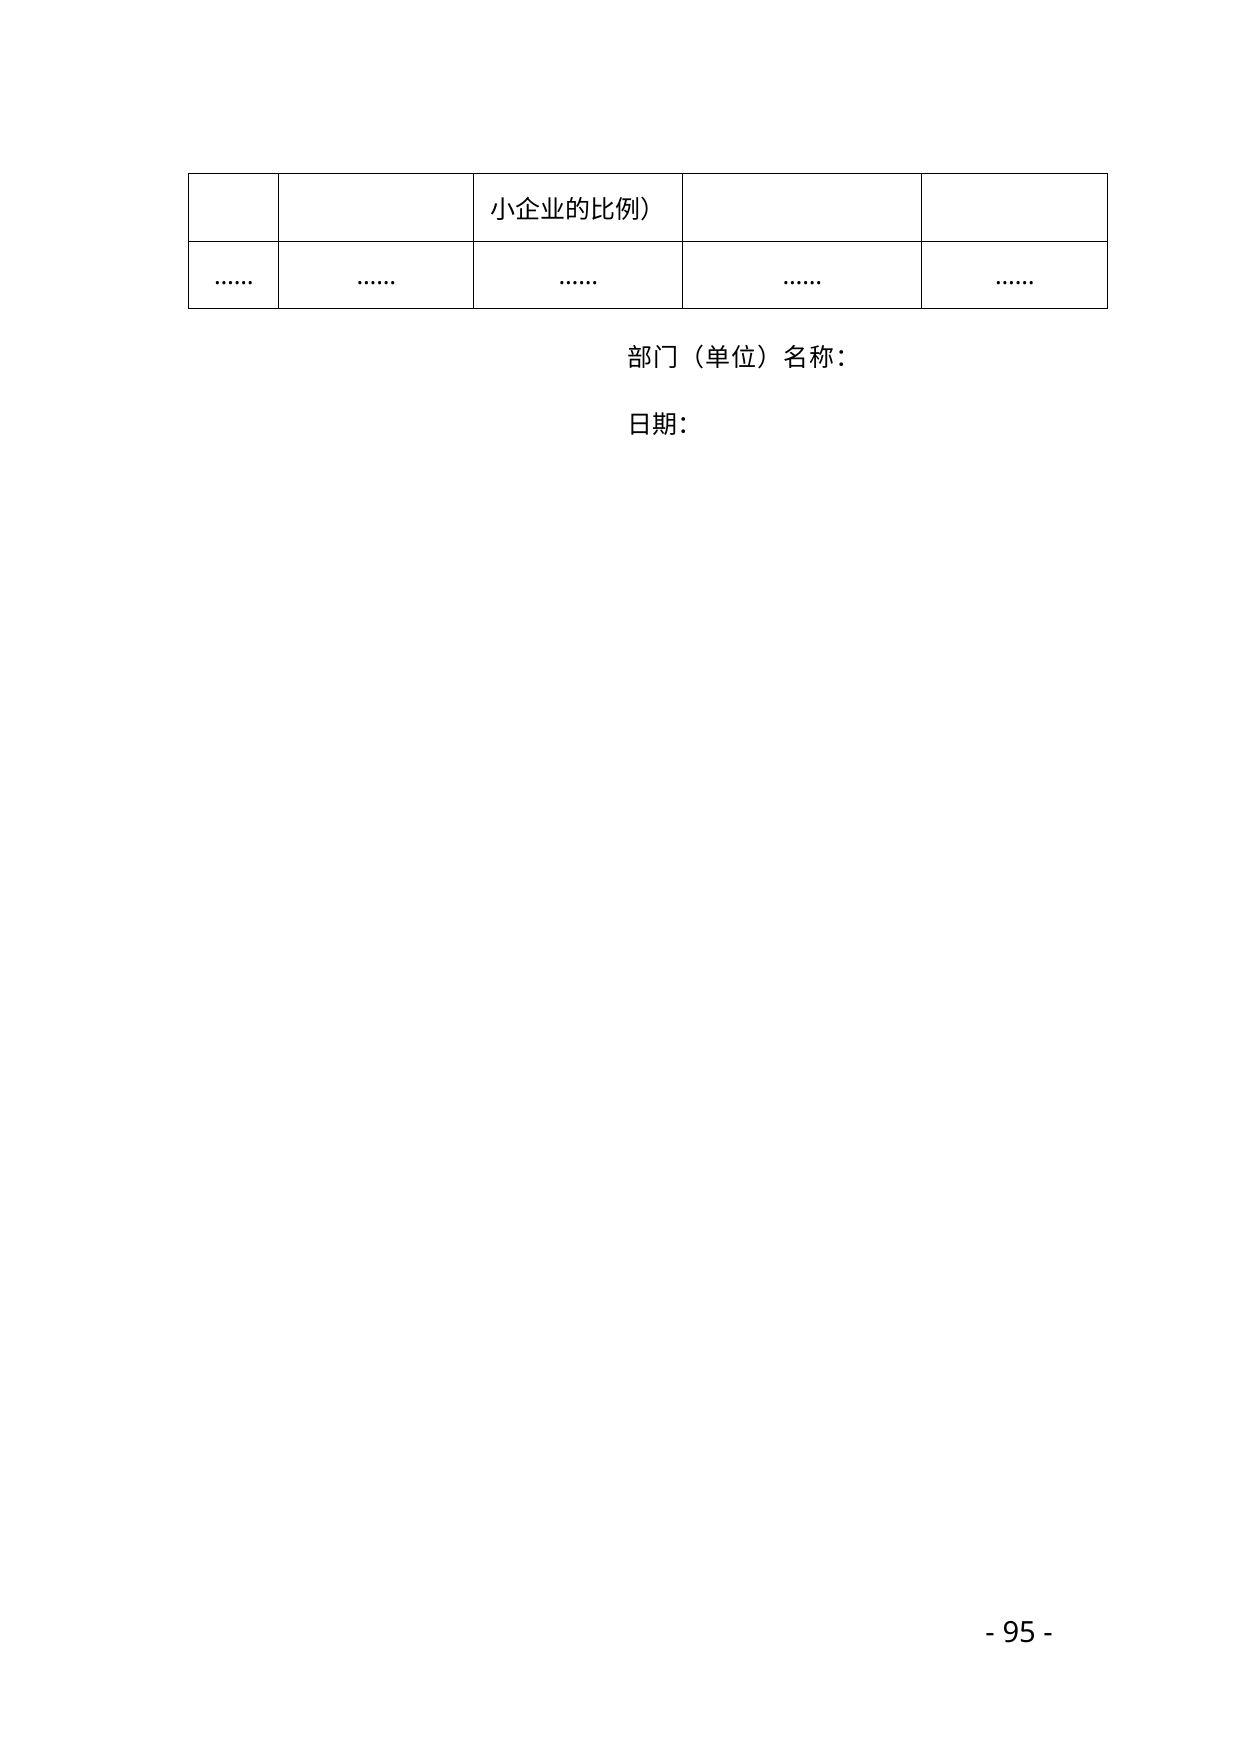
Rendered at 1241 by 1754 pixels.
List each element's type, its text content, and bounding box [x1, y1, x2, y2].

table_cell …… [474, 242, 682, 308]
table_cell …… [279, 242, 473, 308]
text 部门（单位）名称： 日期： [627, 322, 860, 455]
table_cell …… [189, 242, 278, 308]
table_cell …… [922, 242, 1107, 308]
table_cell [683, 174, 921, 241]
table_cell …… [683, 242, 921, 308]
table_cell [279, 174, 473, 241]
table_cell 小企业的比例） [474, 174, 682, 241]
